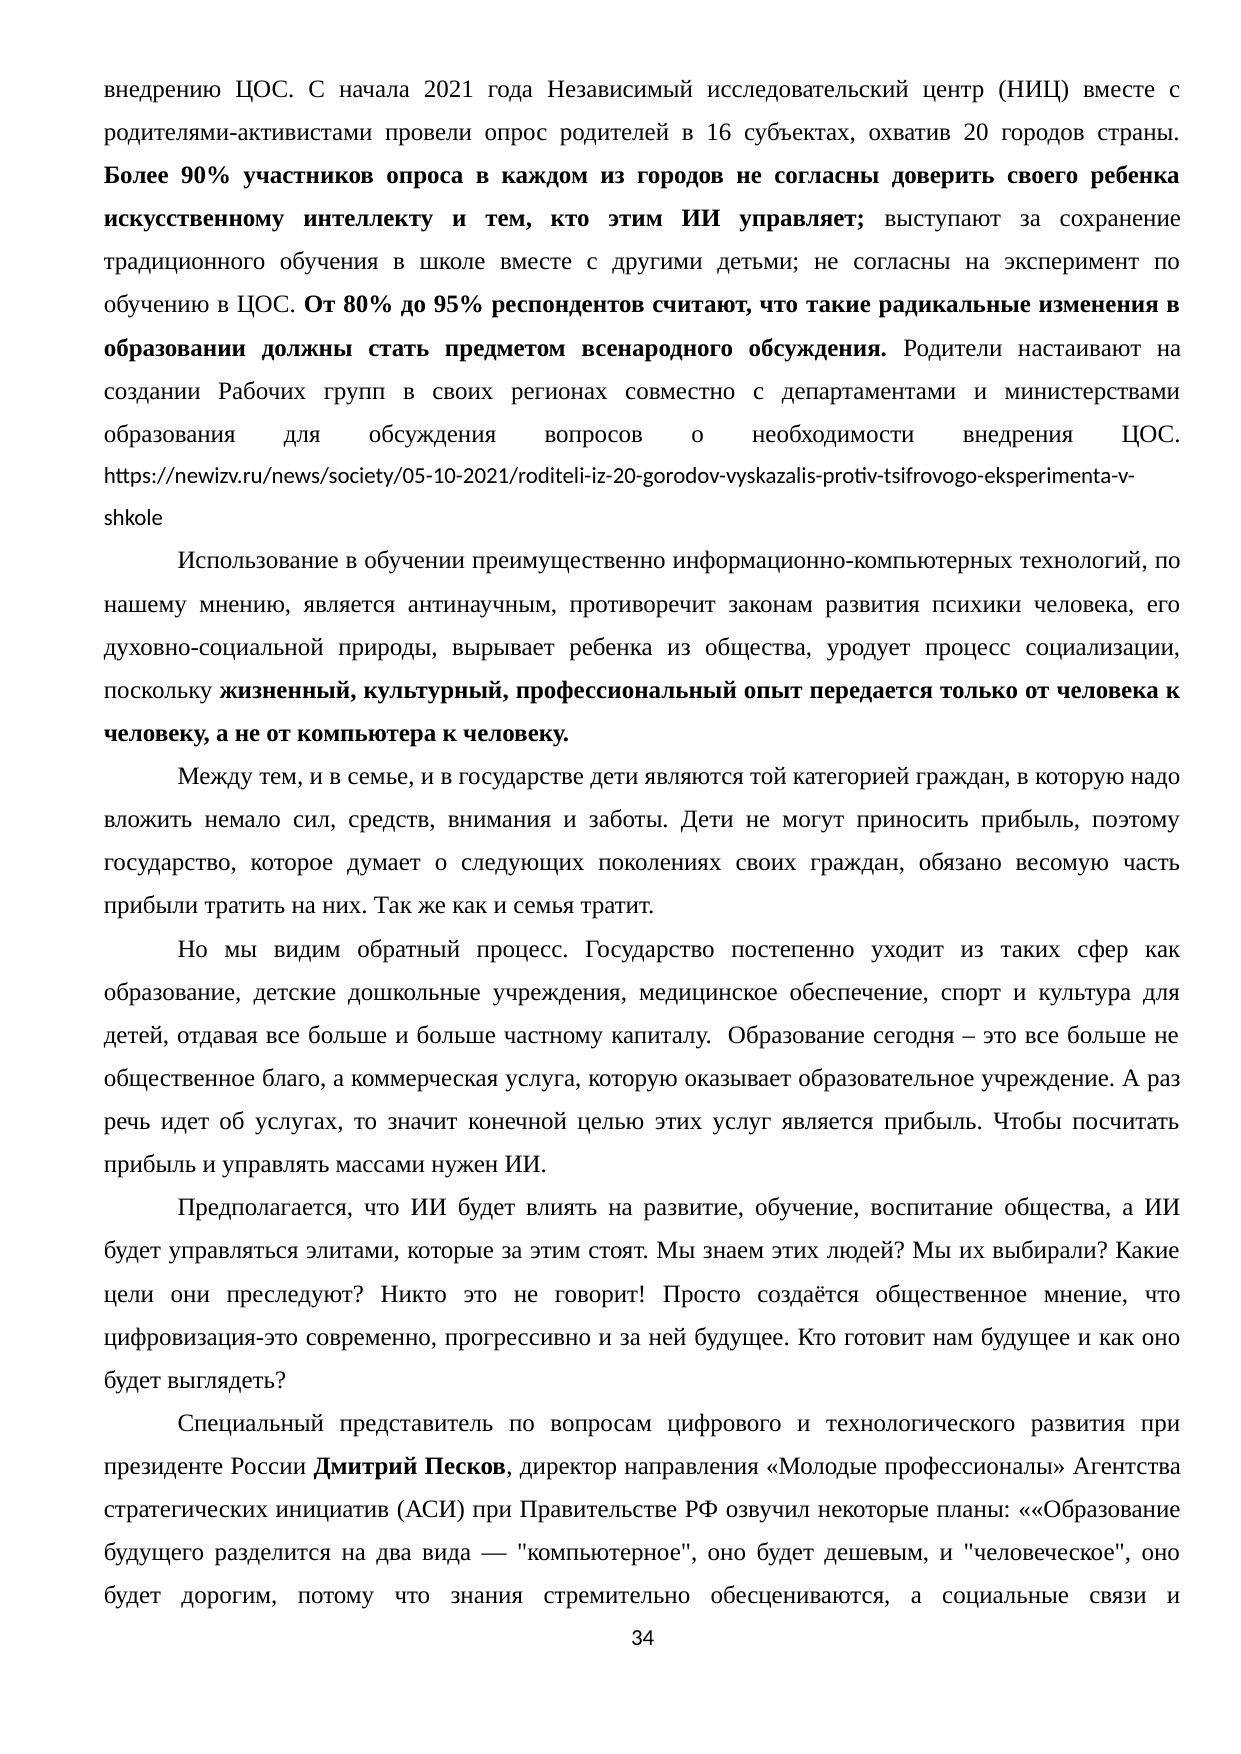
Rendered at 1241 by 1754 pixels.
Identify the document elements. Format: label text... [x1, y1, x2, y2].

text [103, 1408, 1181, 1609]
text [103, 74, 1181, 532]
text Но мы видим обратный процесс. Государство постепенно уходит из таких сфер как образование, детские дошкольные учреждения, медицинское обеспечение, спорт и культура для детей, отдавая все больше и больше частному капиталу. Образование сегодня – это все больше не общественное благо, а коммерческая услуга, которую оказывает образовательное учреждение. А раз речь идет об услугах, то значит конечной целью этих услуг является прибыль. Чтобы посчитать прибыль и управлять массами нужен ИИ. [103, 934, 1181, 1178]
text Предполагается, что ИИ будет влиять на развитие, обучение, воспитание общества, а ИИ будет управляться элитами, которые за этим стоят. Мы знаем этих людей? Мы их выбирали? Какие цели они преследуют? Никто это не говорит! Просто создаётся общественное мнение, что цифровизация-это современно, прогрессивно и за ней будущее. Кто готовит нам будущее и как оно будет выглядеть? [103, 1192, 1181, 1394]
text Между тем, и в семье, и в государстве дети являются той категорией граждан, в которую надо вложить немало сил, средств, внимания и заботы. Дети не могут приносить прибыль, поэтому государство, которое думает о следующих поколениях своих граждан, обязано весомую часть прибыли тратить на них. Так же как и семья тратит. [103, 761, 1181, 919]
text Использование в обучении преимущественно информационно-компьютерных технологий, по нашему мнению, является антинаучным, противоречит законам развития психики человека, его духовно-социальной природы, вырывает ребенка из общества, уродует процесс социализации, поскольку жизненный, культурный, профессиональный опыт передается только от человека к человеку, а не от компьютера к человеку. [103, 546, 1181, 747]
